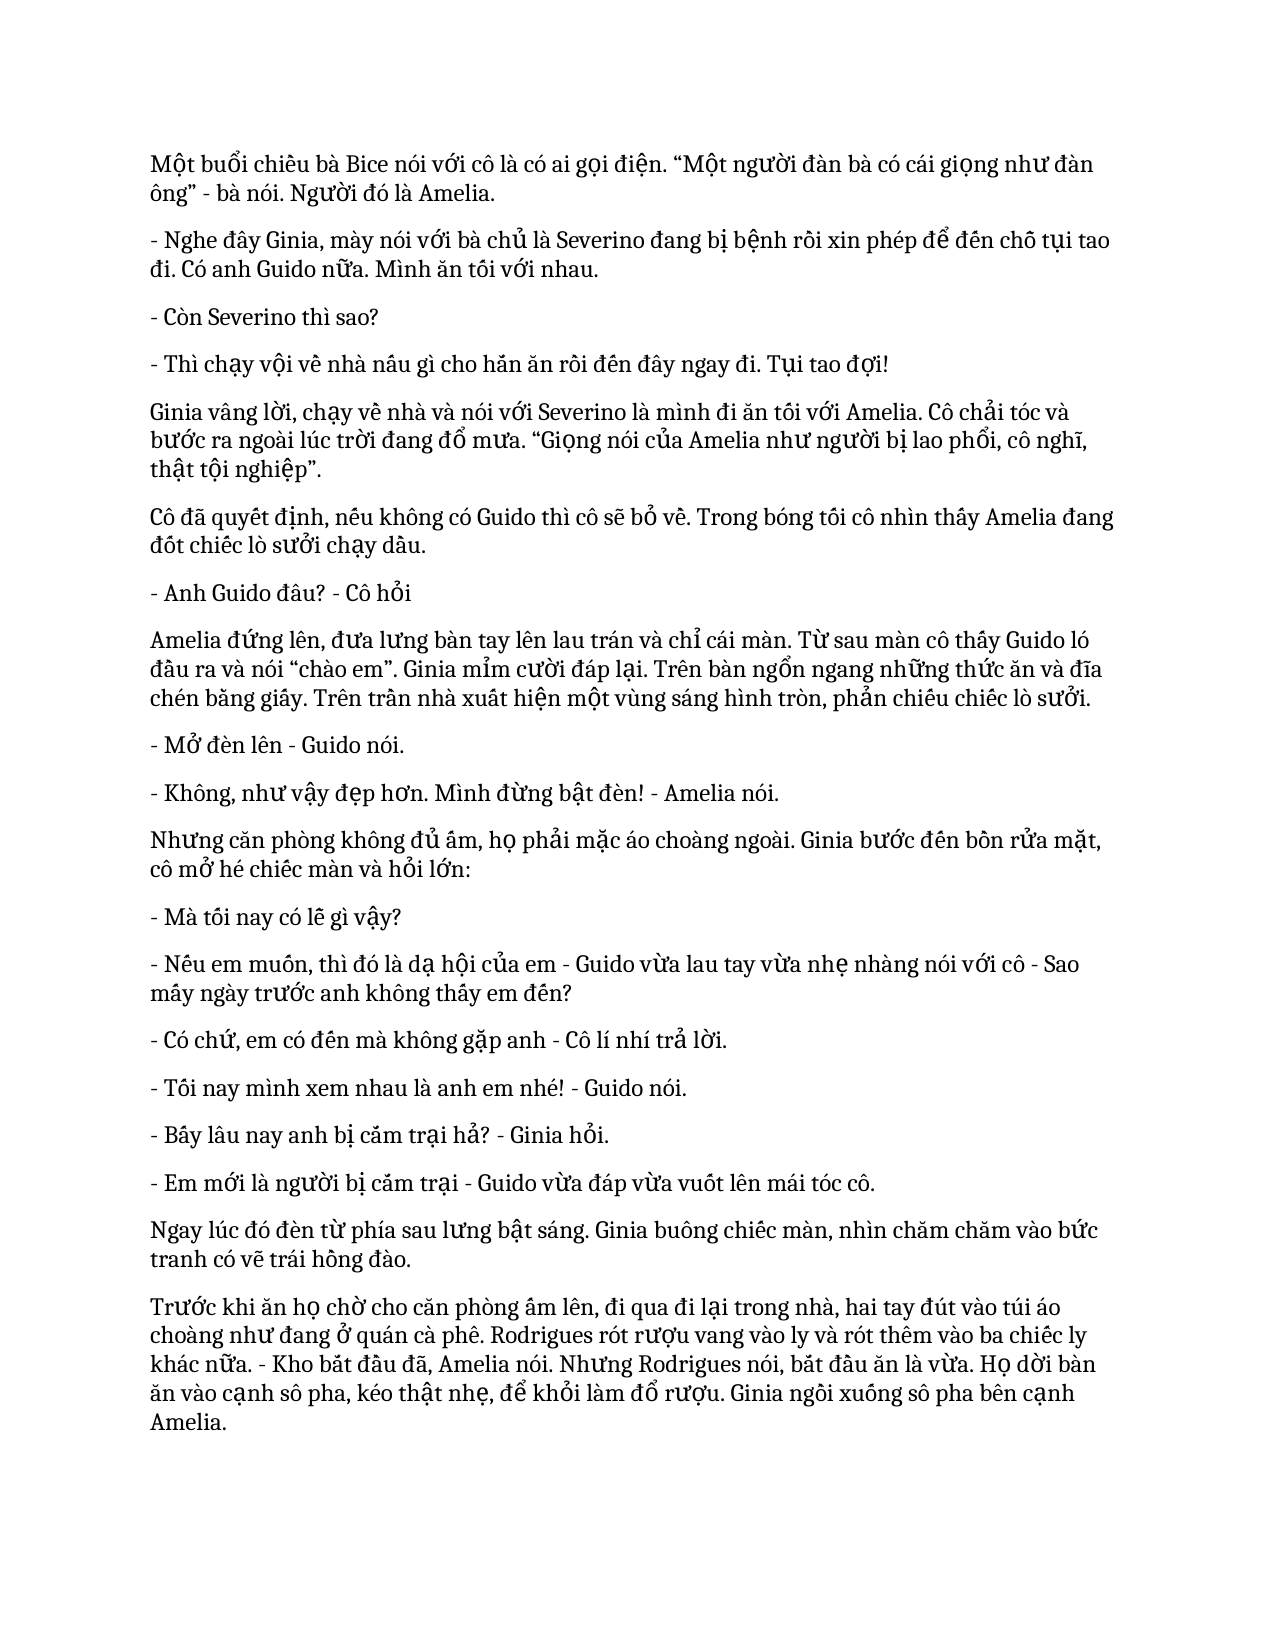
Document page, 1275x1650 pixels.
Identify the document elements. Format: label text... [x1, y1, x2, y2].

text Ngay lúc đó đèn từ phía sau lưng bật sáng. Ginia buông chiếc màn, nhìn chăm chăm vào bức tranh có vẽ trái hồng đào. [150, 1216, 1125, 1274]
text - Nghe đây Ginia, mày nói với bà chủ là Severino đang bị bệnh rồi xin phép để đến chỗ tụi tao đi. Có anh Guido nữa. Mình ăn tối với nhau. [150, 226, 1125, 284]
text Nhưng căn phòng không đủ ấm, họ phải mặc áo choàng ngoài. Ginia bước đến bồn rửa mặt, cô mở hé chiếc màn và hỏi lớn: [150, 826, 1125, 884]
text - Tối nay mình xem nhau là anh em nhé! - Guido nói. [150, 1074, 1125, 1102]
text Trước khi ăn họ chờ cho căn phòng ấm lên, đi qua đi lại trong nhà, hai tay đút vào túi áo choàng như đang ở quán cà phê. Rodrigues rót rượu vang vào ly và rót thêm vào ba chiếc ly khác nữa. - Kho bắt đầu đã, Amelia nói. Nhưng Rodrigues nói, bắt đầu ăn là vừa. Họ dời bàn ăn vào cạnh sô pha, kéo thật nhẹ, để khỏi làm đổ rượu. Ginia ngồi xuống sô pha bên cạnh Amelia. [150, 1292, 1125, 1436]
text Ginia vâng lời, chạy về nhà và nói với Severino là mình đi ăn tối với Amelia. Cô chải tóc và bước ra ngoài lúc trời đang đổ mưa. “Giọng nói của Amelia như người bị lao phổi, cô nghĩ, thật tội nghiệp”. [150, 397, 1125, 484]
text - Không, như vậy đẹp hơn. Mình đừng bật đèn! - Amelia nói. [150, 779, 1125, 807]
text - Thì chạy vội về nhà nấu gì cho hắn ăn rồi đến đây ngay đi. Tụi tao đợi! [150, 350, 1125, 379]
text Amelia đứng lên, đưa lưng bàn tay lên lau trán và chỉ cái màn. Từ sau màn cô thấy Guido ló đầu ra và nói “chào em”. Ginia mỉm cười đáp lại. Trên bàn ngổn ngang những thức ăn và đĩa chén bằng giấy. Trên trần nhà xuất hiện một vùng sáng hình tròn, phản chiếu chiếc lò sưởi. [150, 626, 1125, 712]
text - Mà tối nay có lễ gì vậy? [150, 902, 1125, 931]
text - Nếu em muốn, thì đó là dạ hội của em - Guido vừa lau tay vừa nhẹ nhàng nói với cô - Sao mấy ngày trước anh không thấy em đến? [150, 950, 1125, 1007]
text - Mở đèn lên - Guido nói. [150, 731, 1125, 760]
text Một buổi chiều bà Bice nói với cô là có ai gọi điện. “Một người đàn bà có cái giọng như đàn ông” - bà nói. Người đó là Amelia. [150, 150, 1125, 207]
text - Anh Guido đâu? - Cô hỏi [150, 579, 1125, 607]
text - Em mới là người bị cắm trại - Guido vừa đáp vừa vuốt lên mái tóc cô. [150, 1169, 1125, 1197]
text Cô đã quyết định, nếu không có Guido thì cô sẽ bỏ về. Trong bóng tối cô nhìn thấy Amelia đang đốt chiếc lò sưởi chạy dầu. [150, 502, 1125, 560]
text - Còn Severino thì sao? [150, 302, 1125, 331]
text - Có chứ, em có đến mà không gặp anh - Cô lí nhí trả lời. [150, 1026, 1125, 1055]
text - Bấy lâu nay anh bị cắm trại hả? - Ginia hỏi. [150, 1121, 1125, 1150]
